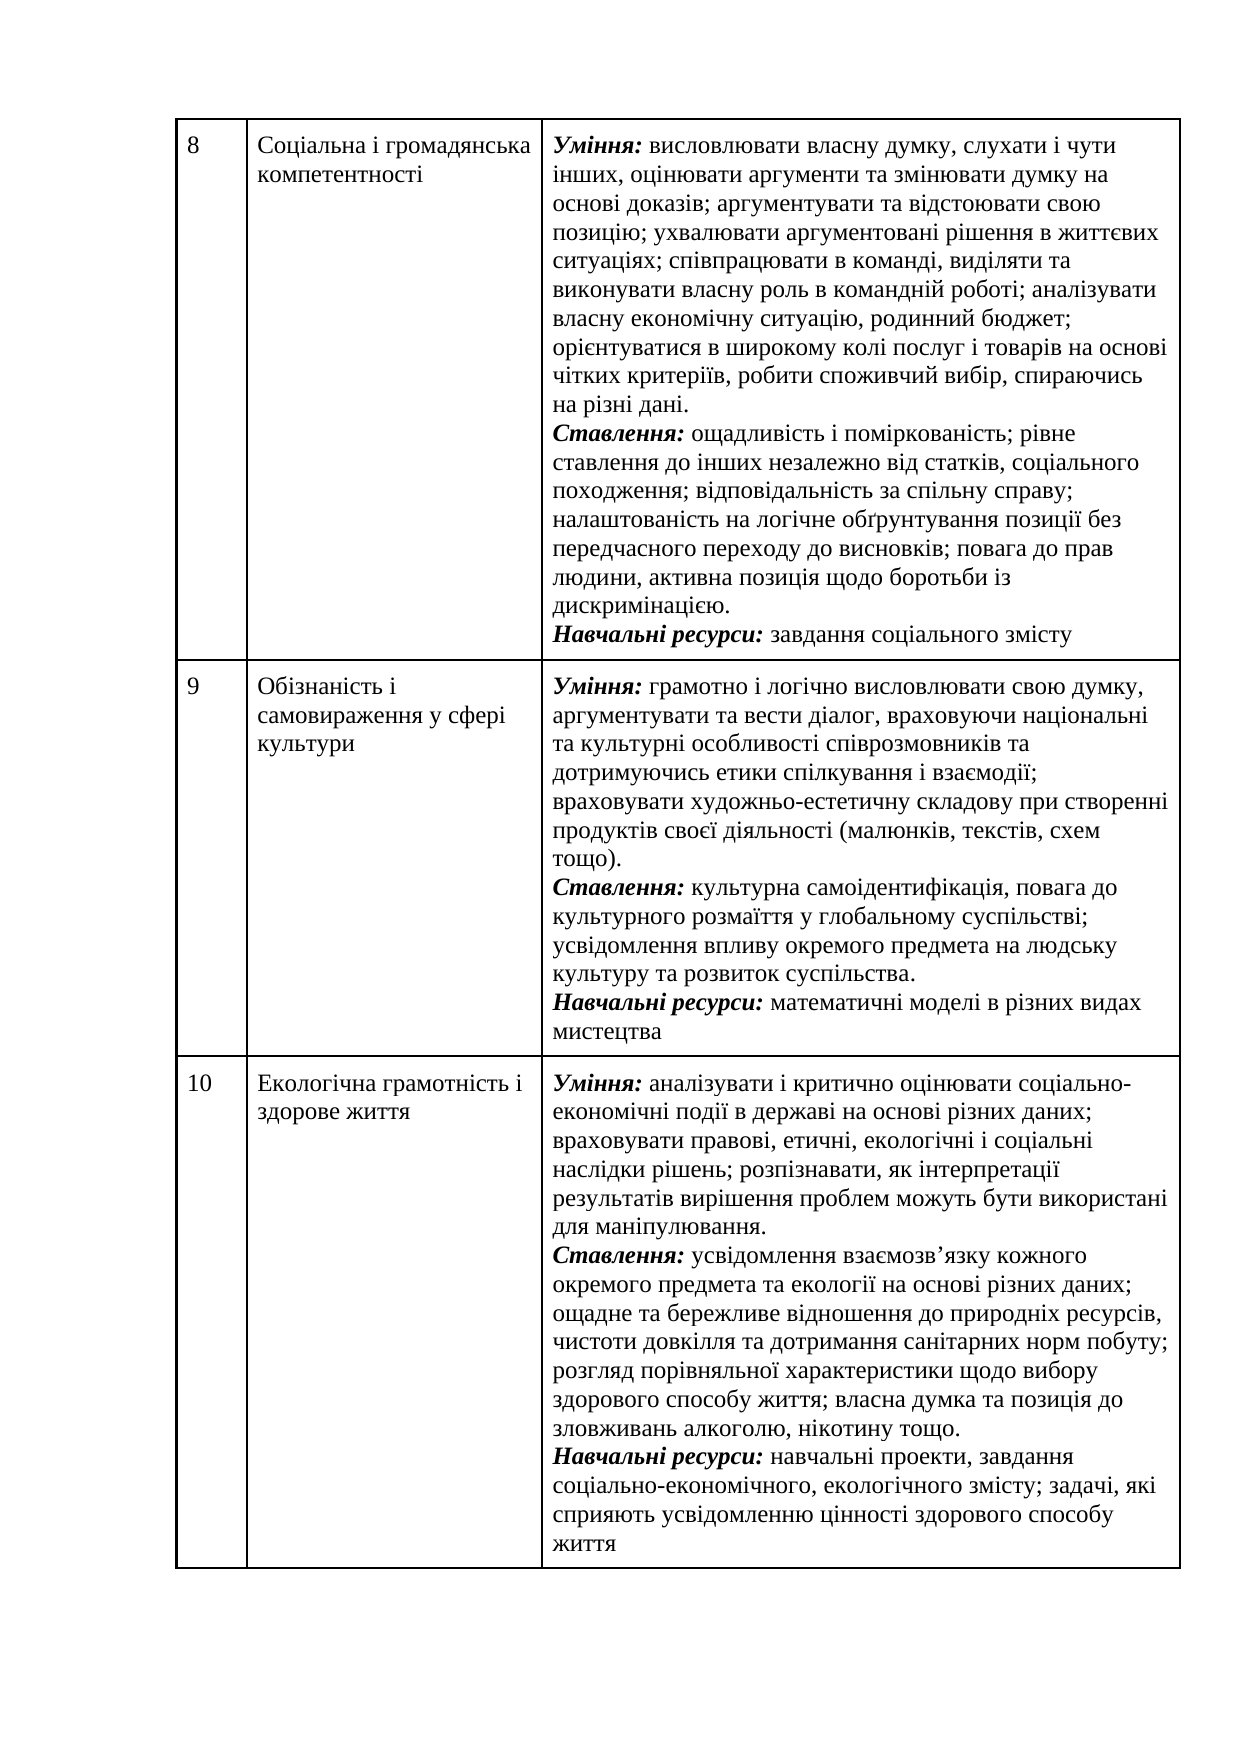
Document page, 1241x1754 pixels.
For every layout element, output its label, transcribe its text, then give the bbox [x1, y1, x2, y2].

table_cell Екологічна грамотність і здорове життя [248, 1057, 541, 1567]
table_cell Обізнаність і самовираження у сфері культури [248, 661, 541, 1055]
table_cell Уміння: аналізувати і критично оцінювати соціально-економічні події в державі на основі різних даних; враховувати правові, етичні, екологічні і соціальні наслідки рішень; розпізнавати, як інтерпретації результатів вирішення проблем можуть бути використані для маніпулювання. Ставлення: усвідомлення взаємозв’язку кожного окремого предмета та екології на основі різних даних; ощадне та бережливе відношення до природніх ресурсів, чистоти довкілля та дотримання санітарних норм побуту; розгляд порівняльної характеристики щодо вибору здорового способу життя; власна думка та позиція до зловживань алкоголю, нікотину тощо. Навчальні ресурси: навчальні проекти, завдання соціально-економічного, екологічного змісту; задачі, які сприяють усвідомленню цінності здорового способу життя [543, 1057, 1179, 1567]
table_cell Уміння: грамотно і логічно висловлювати свою думку, аргументувати та вести діалог, враховуючи національні та культурні особливості співрозмовників та дотримуючись етики спілкування і взаємодії; враховувати художньо-естетичну складову при створенні продуктів своєї діяльності (малюнків, текстів, схем тощо). Ставлення: культурна самоідентифікація, повага до культурного розмаїття у глобальному суспільстві; усвідомлення впливу окремого предмета на людську культуру та розвиток суспільства. Навчальні ресурси: математичні моделі в різних видах мистецтва [543, 661, 1179, 1055]
table_cell 10 [178, 1057, 246, 1567]
table_cell 8 [178, 120, 246, 658]
table_cell 9 [178, 661, 246, 1055]
table_cell Соціальна і громадянська компетентності [248, 120, 541, 658]
table_cell Уміння: висловлювати власну думку, слухати і чути інших, оцінювати аргументи та змінювати думку на основі доказів; аргументувати та відстоювати свою позицію; ухвалювати аргументовані рішення в життєвих ситуаціях; співпрацювати в команді, виділяти та виконувати власну роль в командній роботі; аналізувати власну економічну ситуацію, родинний бюджет; орієнтуватися в широкому колі послуг і товарів на основі чітких критеріїв, робити споживчий вибір, спираючись на різні дані. Ставлення: ощадливість і поміркованість; рівне ставлення до інших незалежно від статків, соціального походження; відповідальність за спільну справу; налаштованість на логічне обґрунтування позиції без передчасного переходу до висновків; повага до прав людини, активна позиція щодо боротьби із дискримінацією. Навчальні ресурси: завдання соціального змісту [543, 120, 1179, 658]
